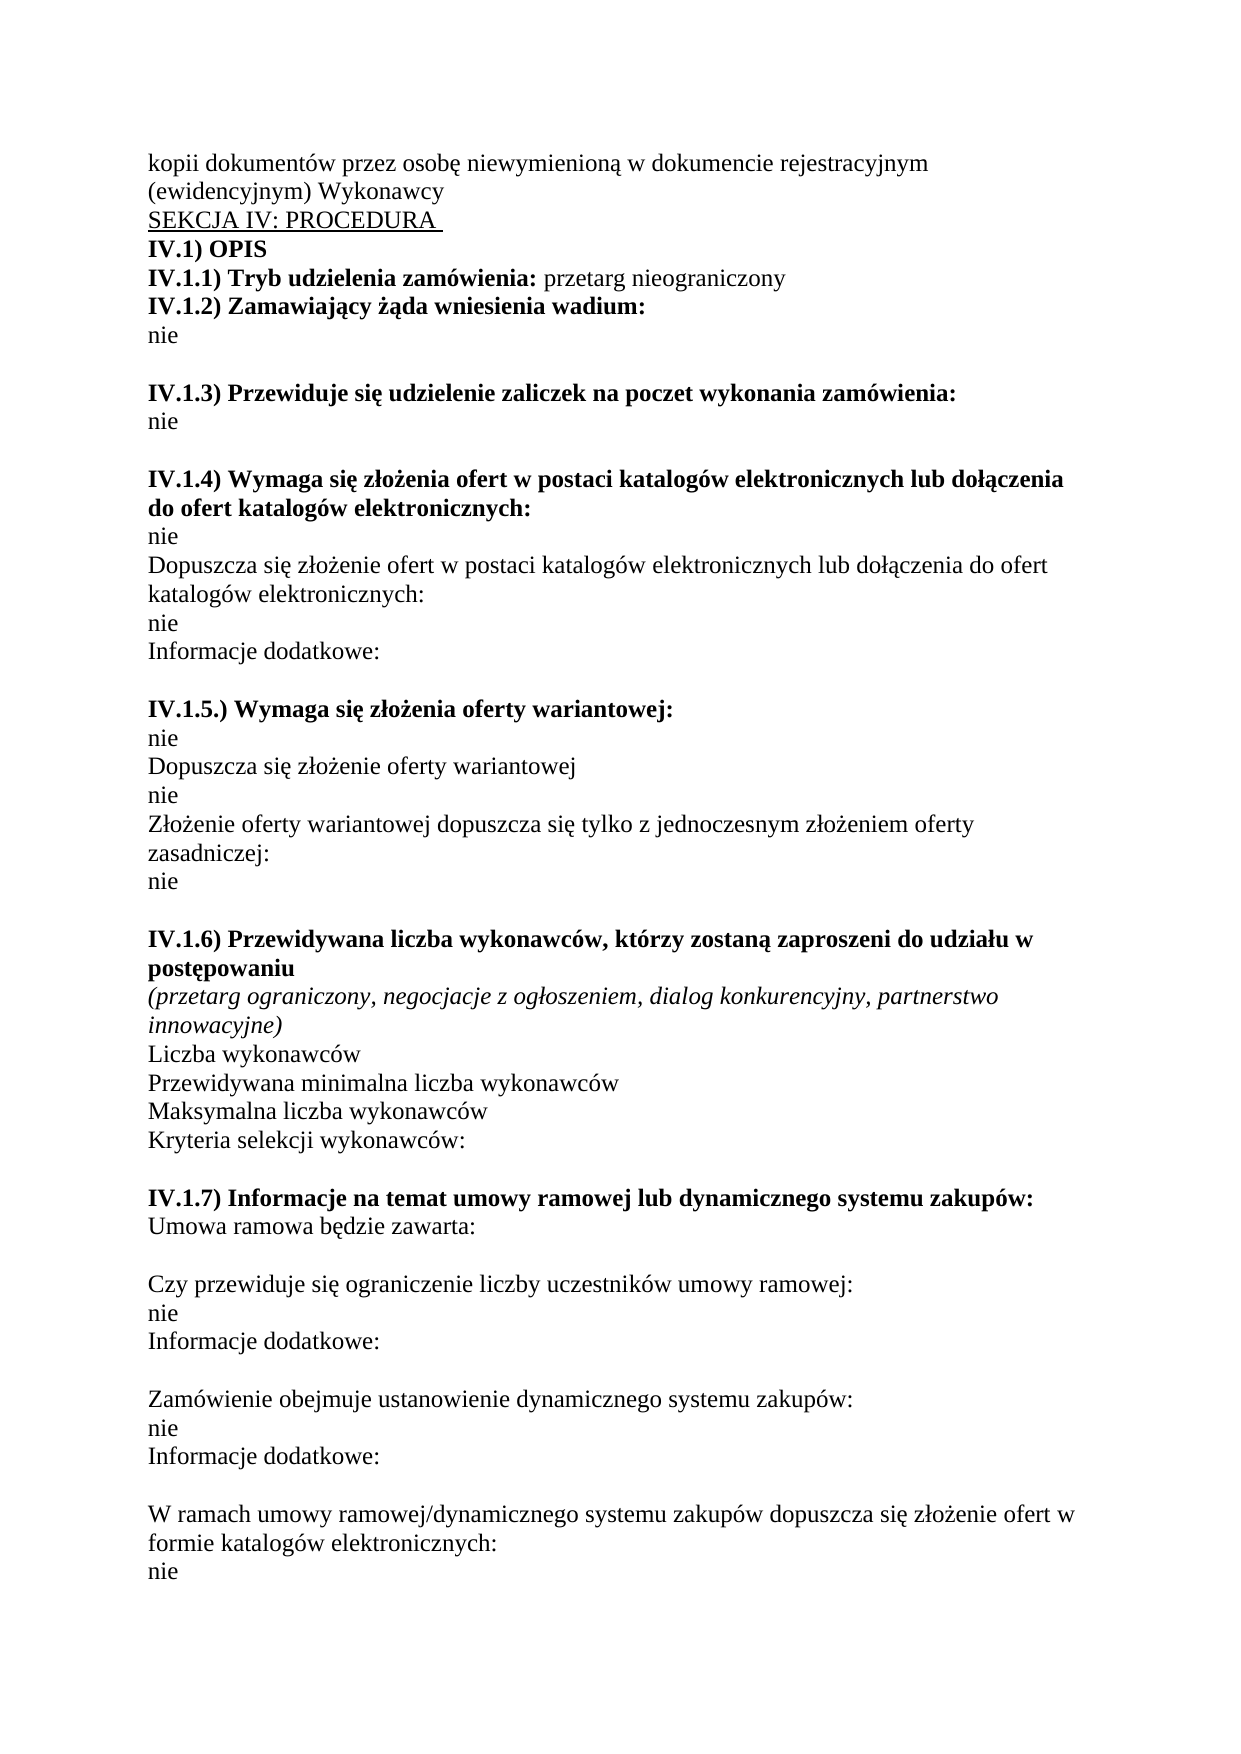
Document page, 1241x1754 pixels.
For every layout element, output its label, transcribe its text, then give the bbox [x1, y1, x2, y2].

text nie Dopuszcza się złożenie ofert w postaci katalogów elektronicznych lub dołączenia do ofert katalogów elektronicznych: nie Informacje dodatkowe: [148, 521, 1093, 665]
text Liczba wykonawców Przewidywana minimalna liczba wykonawców Maksymalna liczba wykonawców Kryteria selekcji wykonawców: [148, 1039, 1093, 1154]
text IV.1) OPIS IV.1.1) Tryb udzielenia zamówienia: przetarg nieograniczony IV.1.2) Zamawiający żąda wniesienia wadium: [148, 234, 1093, 320]
text IV.1.4) Wymaga się złożenia ofert w postaci katalogów elektronicznych lub dołączenia do ofert katalogów elektronicznych: [148, 435, 1093, 521]
text nie [148, 406, 1093, 435]
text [148, 1211, 1093, 1585]
text nie Dopuszcza się złożenie oferty wariantowej nie Złożenie oferty wariantowej dopuszcza się tylko z jednoczesnym złożeniem oferty zasadniczej: nie [148, 723, 1093, 895]
text IV.1.7) Informacje na temat umowy ramowej lub dynamicznego systemu zakupów: [148, 1154, 1093, 1211]
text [148, 148, 1093, 205]
text IV.1.6) Przewidywana liczba wykonawców, którzy zostaną zaproszeni do udziału w postępowaniu (przetarg ograniczony, negocjacje z ogłoszeniem, dialog konkurencyjny, partnerstwo innowacyjne) [148, 895, 1093, 1039]
text IV.1.3) Przewiduje się udzielenie zaliczek na poczet wykonania zamówienia: [148, 349, 1093, 406]
text nie [148, 320, 1093, 349]
text SEKCJA IV: PROCEDURA [148, 205, 1093, 234]
text IV.1.5.) Wymaga się złożenia oferty wariantowej: [148, 665, 1093, 723]
